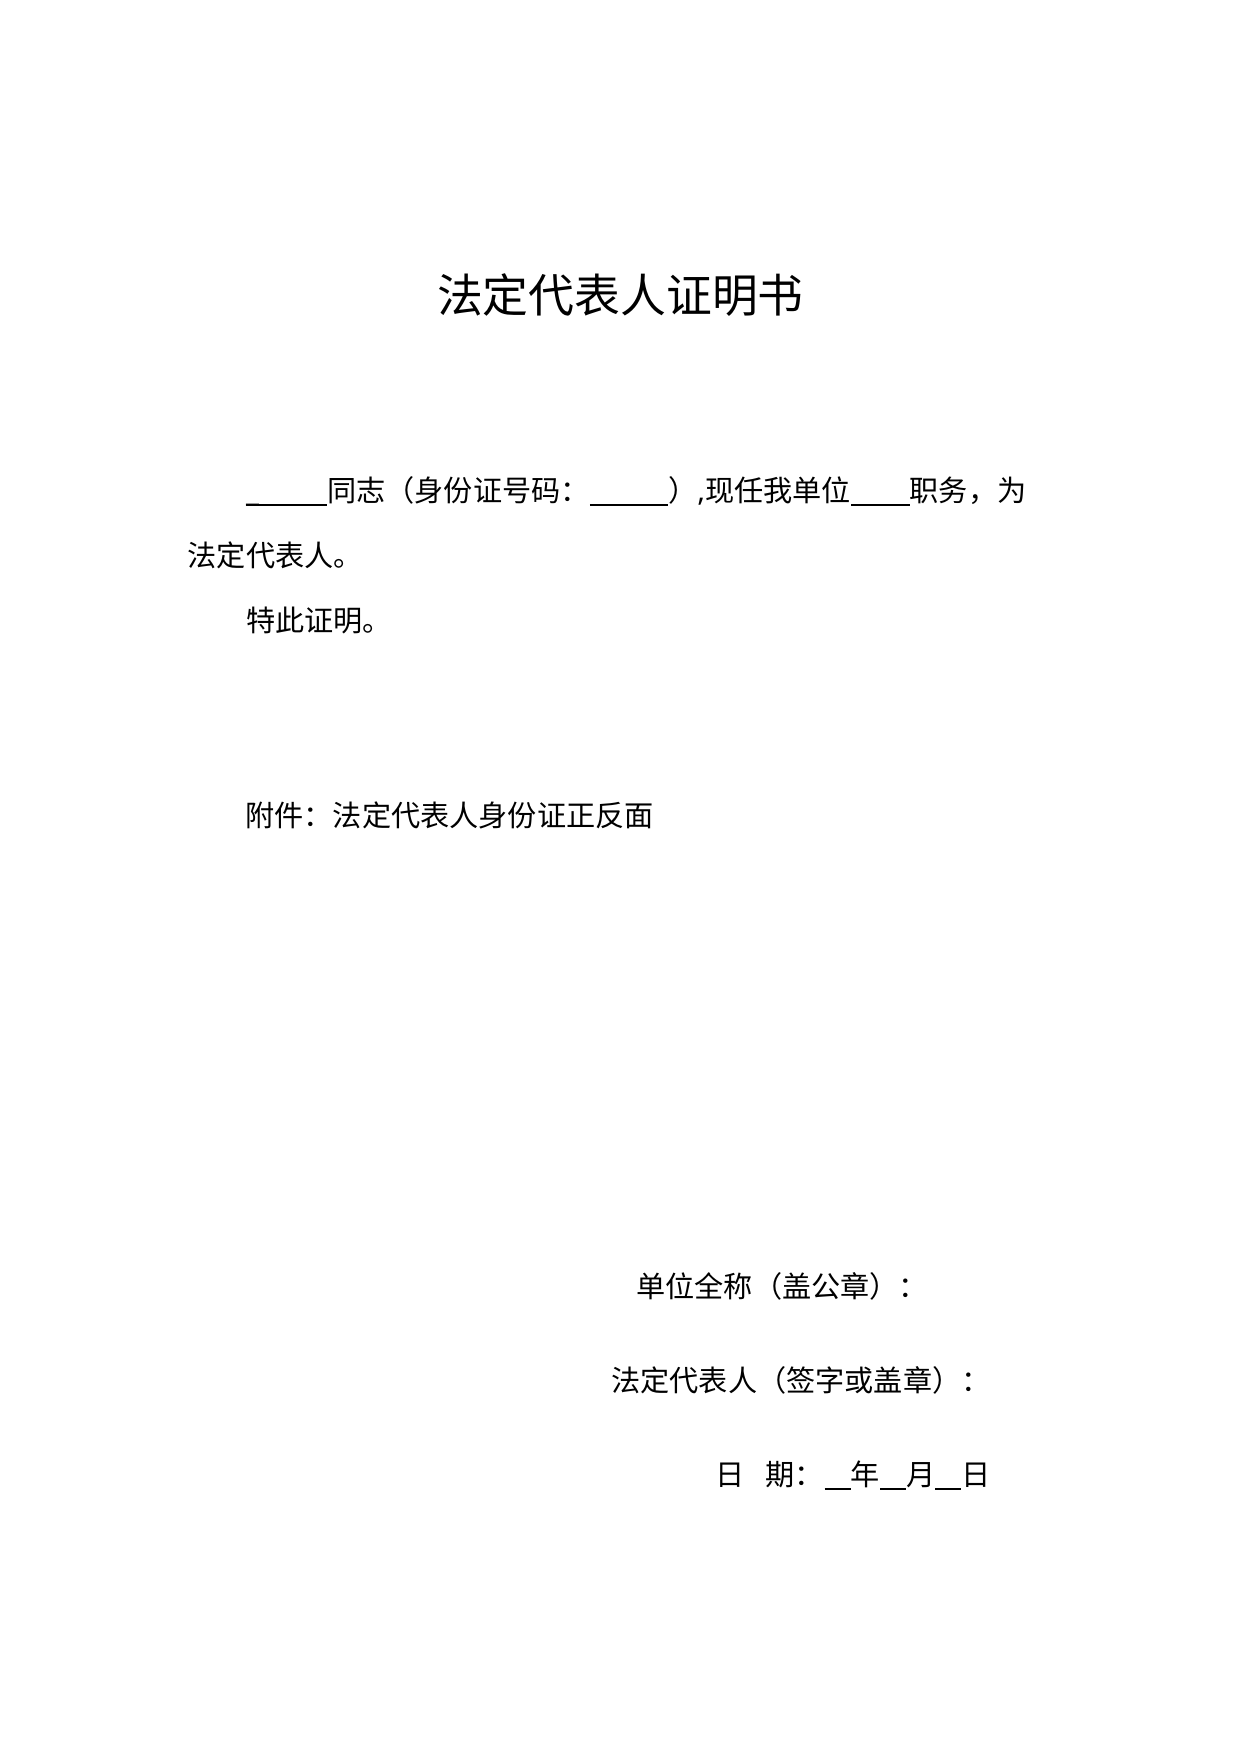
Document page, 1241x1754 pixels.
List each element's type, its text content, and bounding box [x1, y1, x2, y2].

text 日 期： 年 月 日 [187, 1440, 990, 1505]
text 附件：法定代表人身份证正反面 [187, 781, 1053, 846]
text 法定代表人证明书 [187, 259, 1053, 326]
text 特此证明。 [187, 586, 1053, 651]
text 法定代表人（签字或盖章）： [187, 1346, 990, 1411]
text 单位全称（盖公章）： [187, 1252, 928, 1317]
text _ 同志（身份证号码： ）,现任我单位 职务，为法定代表人。 [187, 456, 1053, 586]
